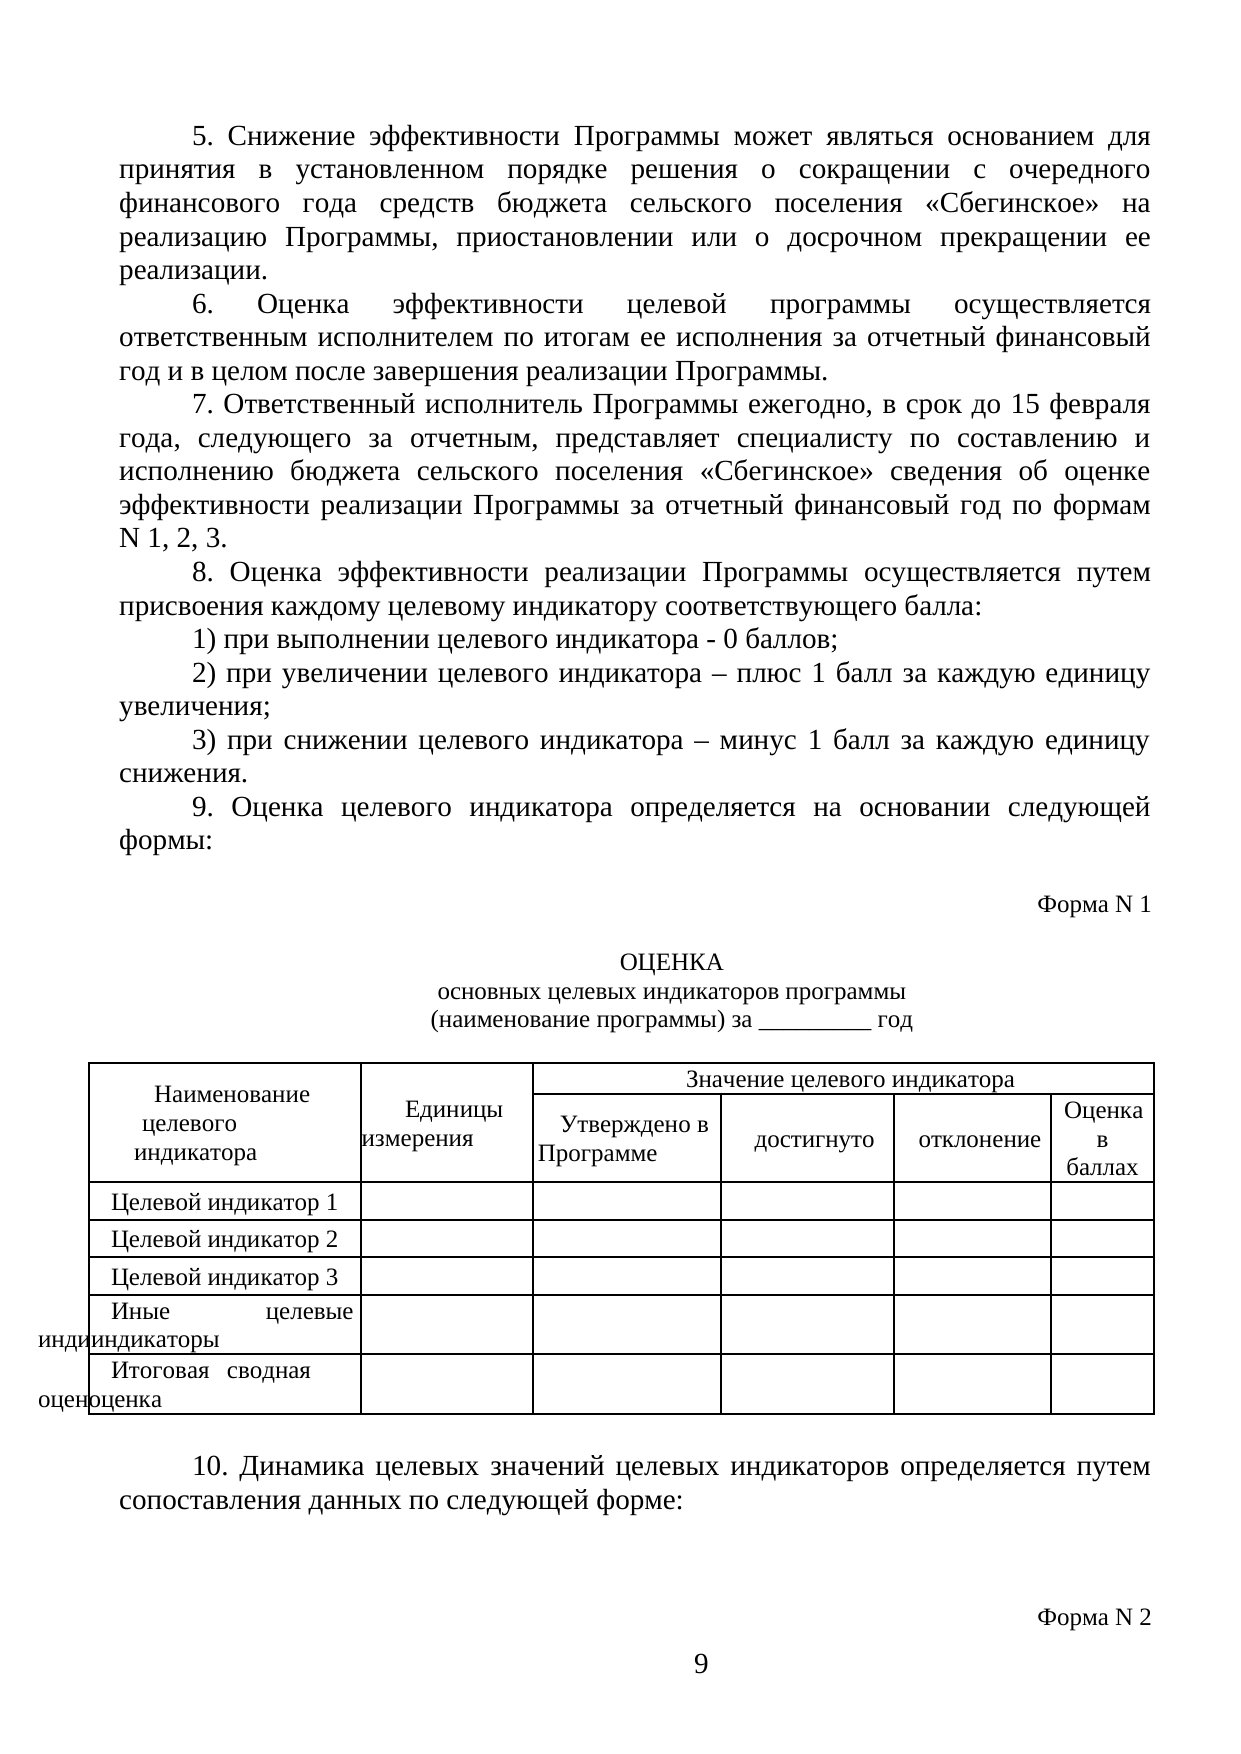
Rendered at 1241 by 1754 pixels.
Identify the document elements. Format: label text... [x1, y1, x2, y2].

table_cell [895, 1355, 1050, 1413]
table_cell Итоговая сводная оценоценка [90, 1355, 360, 1413]
text (наименование программы) за _________ год [119, 1004, 1152, 1033]
text 10. Динамика целевых значений целевых индикаторов определяется путем сопоставления данных по следующей форме: [119, 1448, 1152, 1516]
table_cell Иные целевые индииндикаторы [90, 1296, 360, 1353]
table_header Единицы измерения [362, 1064, 532, 1181]
table_cell [1052, 1296, 1153, 1353]
table_cell [895, 1183, 1050, 1219]
text 1) при выполнении целевого индикатора - 0 баллов; [119, 621, 1152, 655]
table_cell [722, 1183, 893, 1219]
text Форма N 2 [119, 1602, 1152, 1631]
table_cell [1052, 1183, 1153, 1219]
table_header Наименование целевого индикатора [90, 1064, 360, 1181]
table_cell Целевой индикатор 2 [90, 1221, 360, 1256]
table_cell Оценка в баллах [1052, 1095, 1153, 1181]
table_cell Целевой индикатор 1 [90, 1183, 360, 1219]
table_cell достигнуто [722, 1095, 893, 1181]
table_cell [895, 1296, 1050, 1353]
table_cell [534, 1221, 720, 1256]
table_cell Утверждено в Программе [534, 1095, 720, 1181]
table_cell Целевой индикатор 3 [90, 1258, 360, 1294]
table_cell [362, 1221, 532, 1256]
table_header Значение целевого индикатора [534, 1064, 1153, 1093]
text Форма N 1 [119, 889, 1152, 918]
table_cell [362, 1258, 532, 1294]
table_cell [722, 1296, 893, 1353]
table_cell отклонение [895, 1095, 1050, 1181]
table_cell [1052, 1258, 1153, 1294]
text ОЦЕНКА [119, 947, 1152, 976]
table_cell [895, 1258, 1050, 1294]
table_cell [362, 1183, 532, 1219]
table_cell [534, 1296, 720, 1353]
text 6. Оценка эффективности целевой программы осуществляется ответственным исполнителем по итогам ее исполнения за отчетный финансовый год и в целом после завершения реализации Программы. [119, 286, 1152, 386]
text основных целевых индикаторов программы [119, 976, 1152, 1004]
text 2) при увеличении целевого индикатора – плюс 1 балл за каждую единицу увеличения; [119, 655, 1152, 722]
table_cell [362, 1355, 532, 1413]
text 9. Оценка целевого индикатора определяется на основании следующей формы: [119, 789, 1152, 856]
text 3) при снижении целевого индикатора – минус 1 балл за каждую единицу снижения. [119, 722, 1152, 789]
table_cell [722, 1355, 893, 1413]
text 5. Снижение эффективности Программы может являться основанием для принятия в установленном порядке решения о сокращении с очередного финансового года средств бюджета сельского поселения «Сбегинское» на реализацию Программы, приостановлении или о досрочном прекращении ее реализации. [119, 118, 1152, 286]
table_cell [362, 1296, 532, 1353]
table_cell [722, 1221, 893, 1256]
table_cell [534, 1183, 720, 1219]
table_cell [534, 1258, 720, 1294]
text 7. Ответственный исполнитель Программы ежегодно, в срок до 15 февраля года, следующего за отчетным, представляет специалисту по составлению и исполнению бюджета сельского поселения «Сбегинское» сведения об оценке эффективности реализации Программы за отчетный финансовый год по формам N 1, 2, 3. [119, 386, 1152, 554]
table_cell [534, 1355, 720, 1413]
table_cell [1052, 1355, 1153, 1413]
text 8. Оценка эффективности реализации Программы осуществляется путем присвоения каждому целевому индикатору соответствующего балла: [119, 554, 1152, 621]
table_cell [1052, 1221, 1153, 1256]
table_cell [722, 1258, 893, 1294]
table_cell [895, 1221, 1050, 1256]
